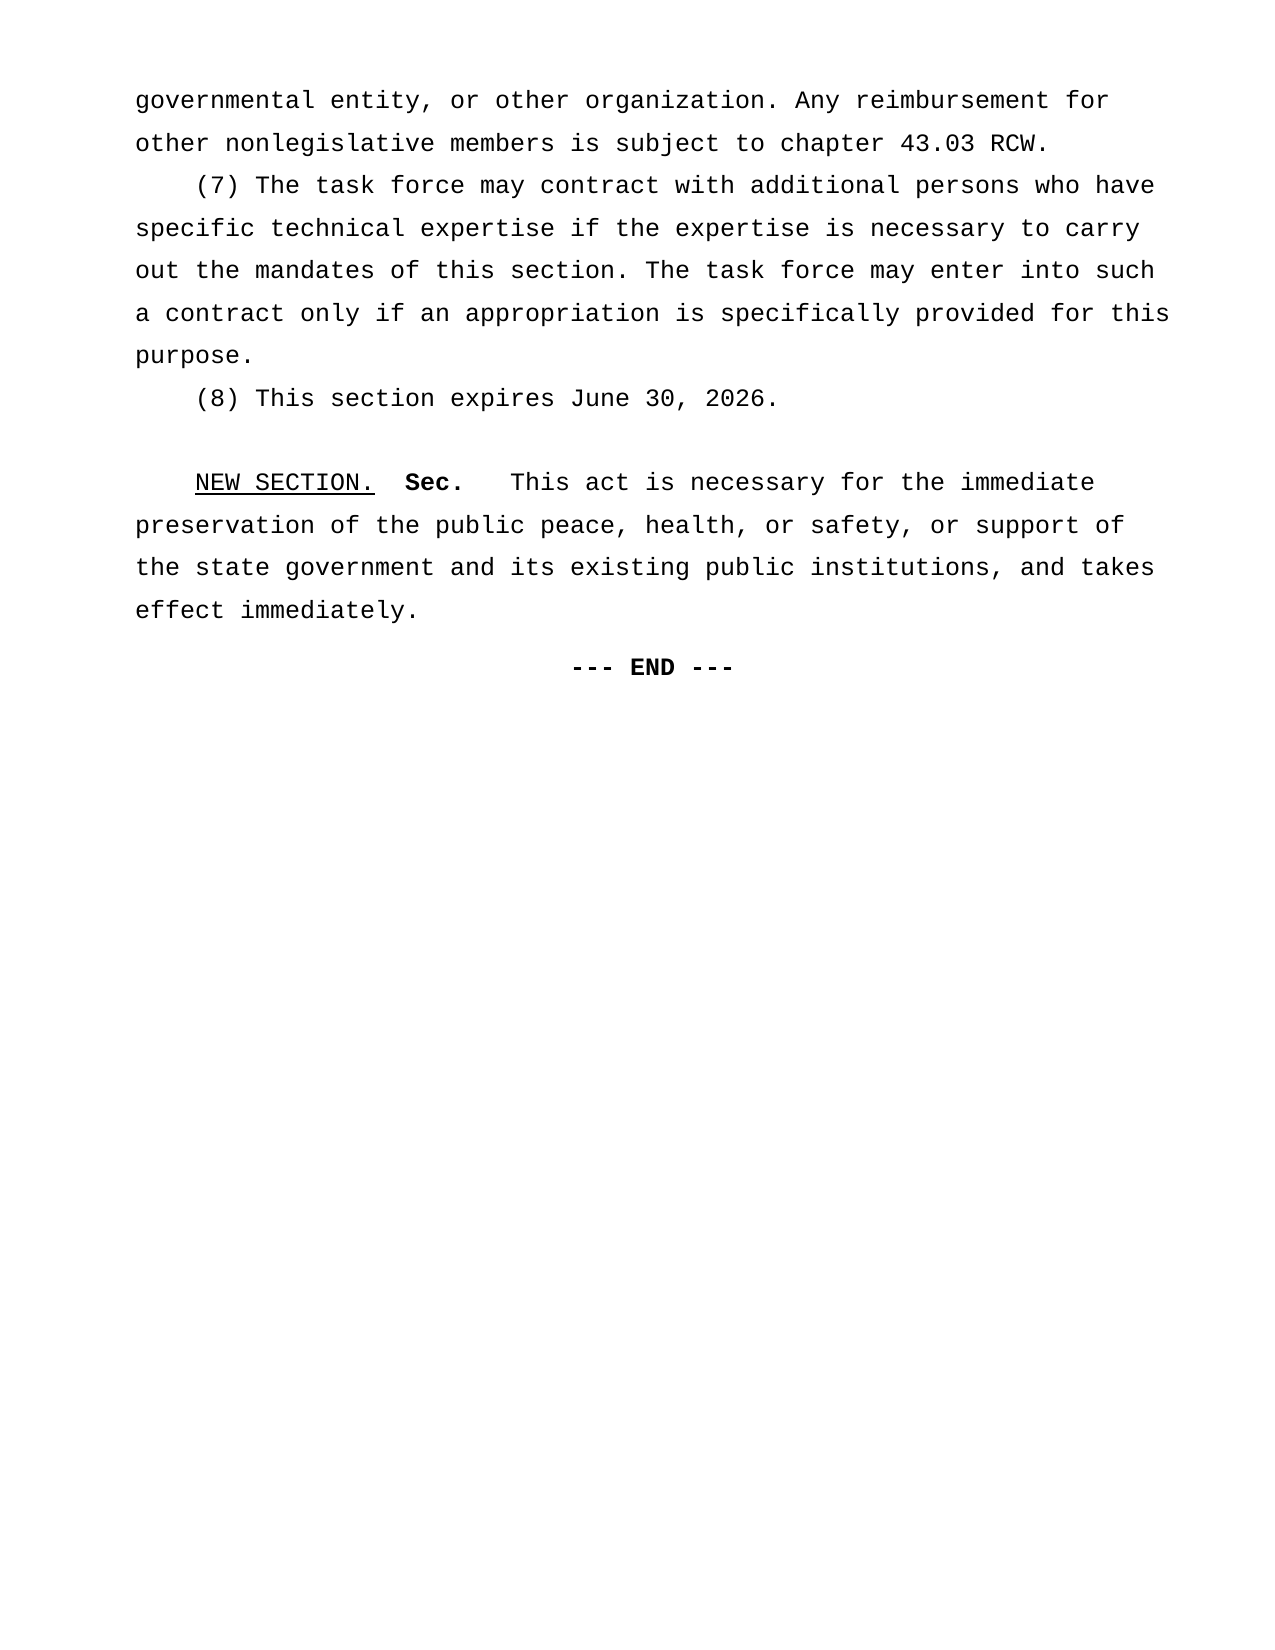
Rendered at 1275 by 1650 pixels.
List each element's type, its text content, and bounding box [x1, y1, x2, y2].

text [135, 75, 1170, 160]
text NEW SECTION. Sec. This act is necessary for the immediate preservation of the public peace, health, or safety, or support of the state government and its existing public institutions, and takes effect immediately. [135, 457, 1170, 627]
text (8) This section expires June 30, 2026. [135, 372, 1170, 415]
text --- END --- [135, 655, 1170, 683]
text (7) The task force may contract with additional persons who have specific technical expertise if the expertise is necessary to carry out the mandates of this section. The task force may enter into such a contract only if an appropriation is specifically provided for this purpose. [135, 160, 1170, 372]
